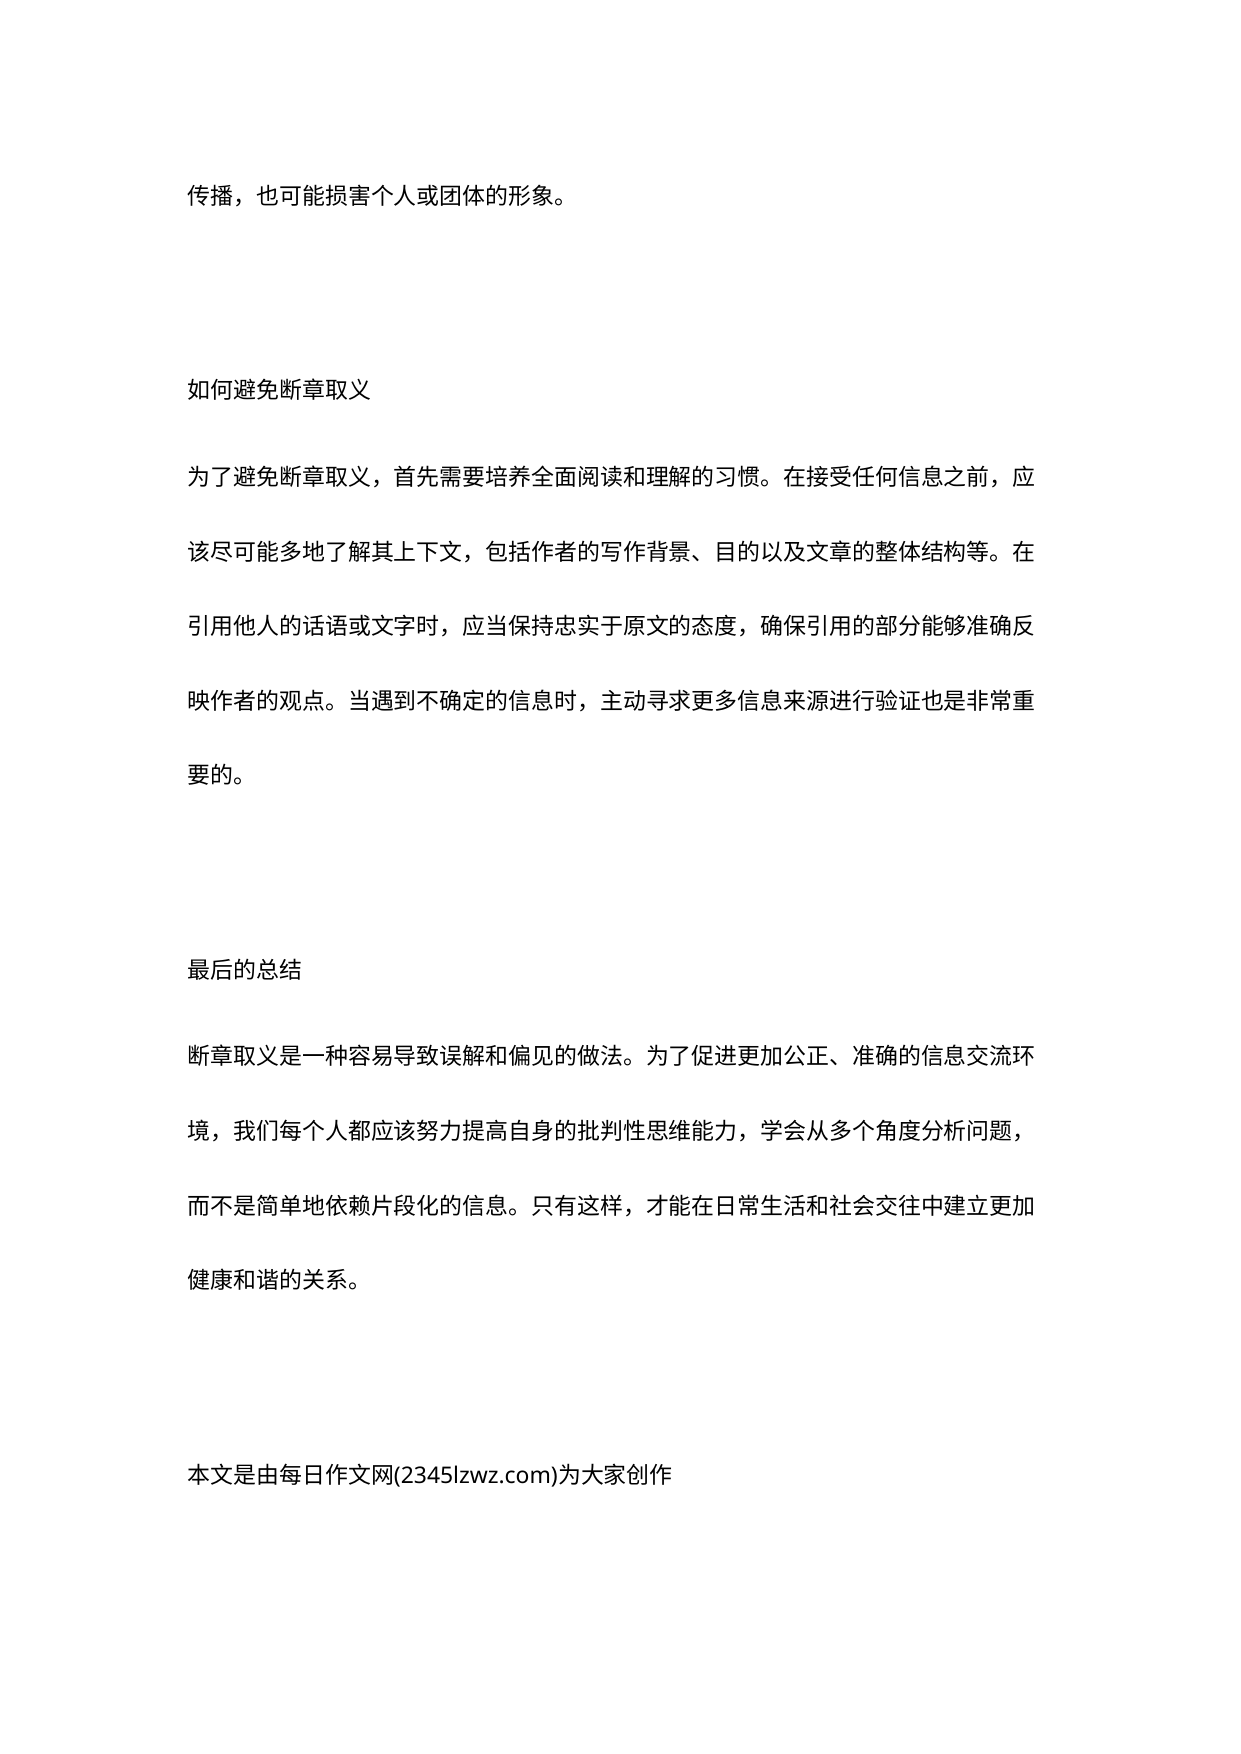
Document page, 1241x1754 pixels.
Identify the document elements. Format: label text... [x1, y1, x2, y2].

text 如何避免断章取义 [187, 356, 1053, 421]
text 断章取义是一种容易导致误解和偏见的做法。为了促进更加公正、准确的信息交流环境，我们每个人都应该努力提高自身的批判性思维能力，学会从多个角度分析问题，而不是简单地依赖片段化的信息。只有这样，才能在日常生活和社会交往中建立更加健康和谐的关系。 [187, 1022, 1053, 1311]
text 为了避免断章取义，首先需要培养全面阅读和理解的习惯。在接受任何信息之前，应该尽可能多地了解其上下文，包括作者的写作背景、目的以及文章的整体结构等。在引用他人的话语或文字时，应当保持忠实于原文的态度，确保引用的部分能够准确反映作者的观点。当遇到不确定的信息时，主动寻求更多信息来源进行验证也是非常重要的。 [187, 443, 1053, 807]
text 最后的总结 [187, 936, 1053, 1001]
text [187, 162, 1053, 227]
text 本文是由每日作文网(2345lzwz.com)为大家创作 [187, 1441, 1053, 1506]
